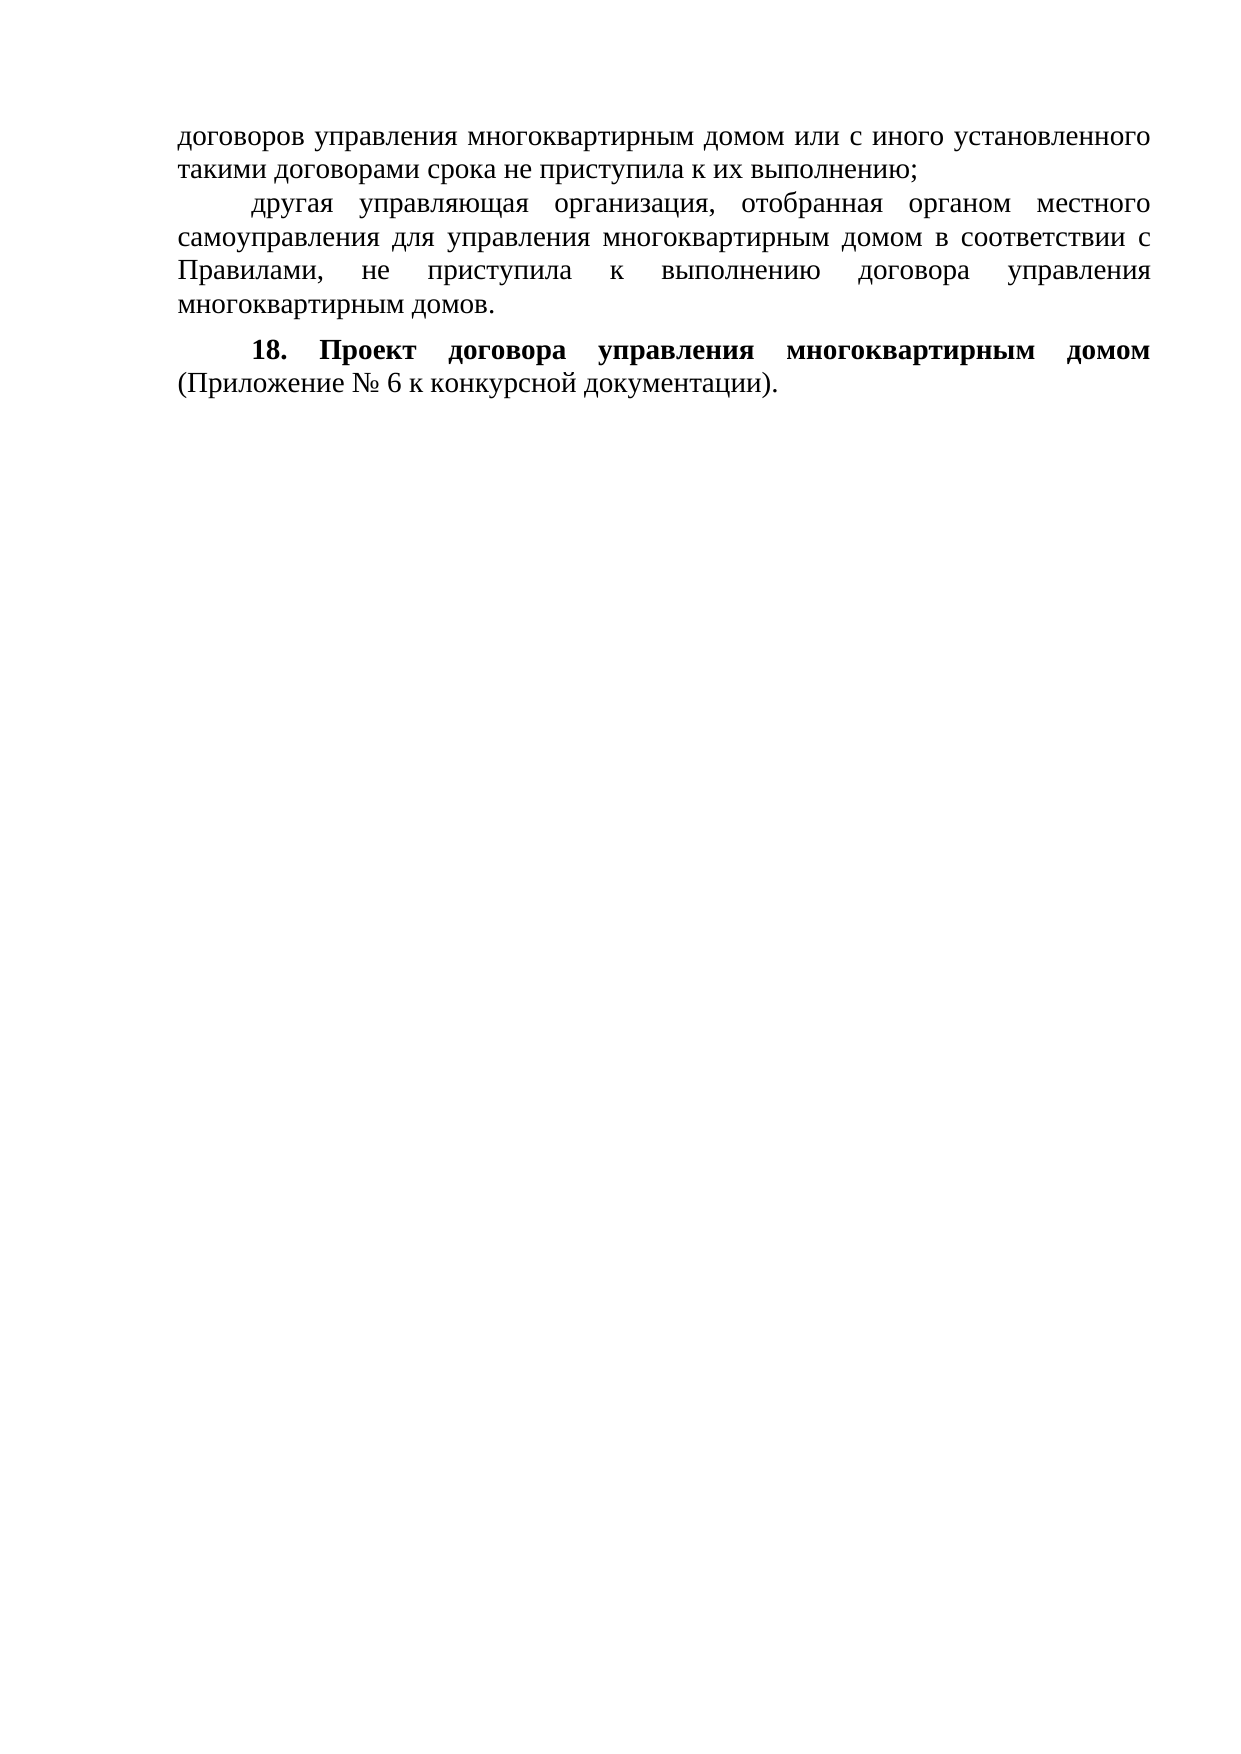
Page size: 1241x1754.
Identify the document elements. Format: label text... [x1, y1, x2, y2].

text другая управляющая организация, отобранная органом местного самоуправления для управления многоквартирным домом в соответствии с Правилами, не приступила к выполнению договора управления многоквартирным домов. [177, 185, 1152, 319]
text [177, 118, 1152, 185]
text 18. Проект договора управления многоквартирным домом (Приложение № 6 к конкурсной документации). Приложение № 1 [177, 332, 1152, 399]
